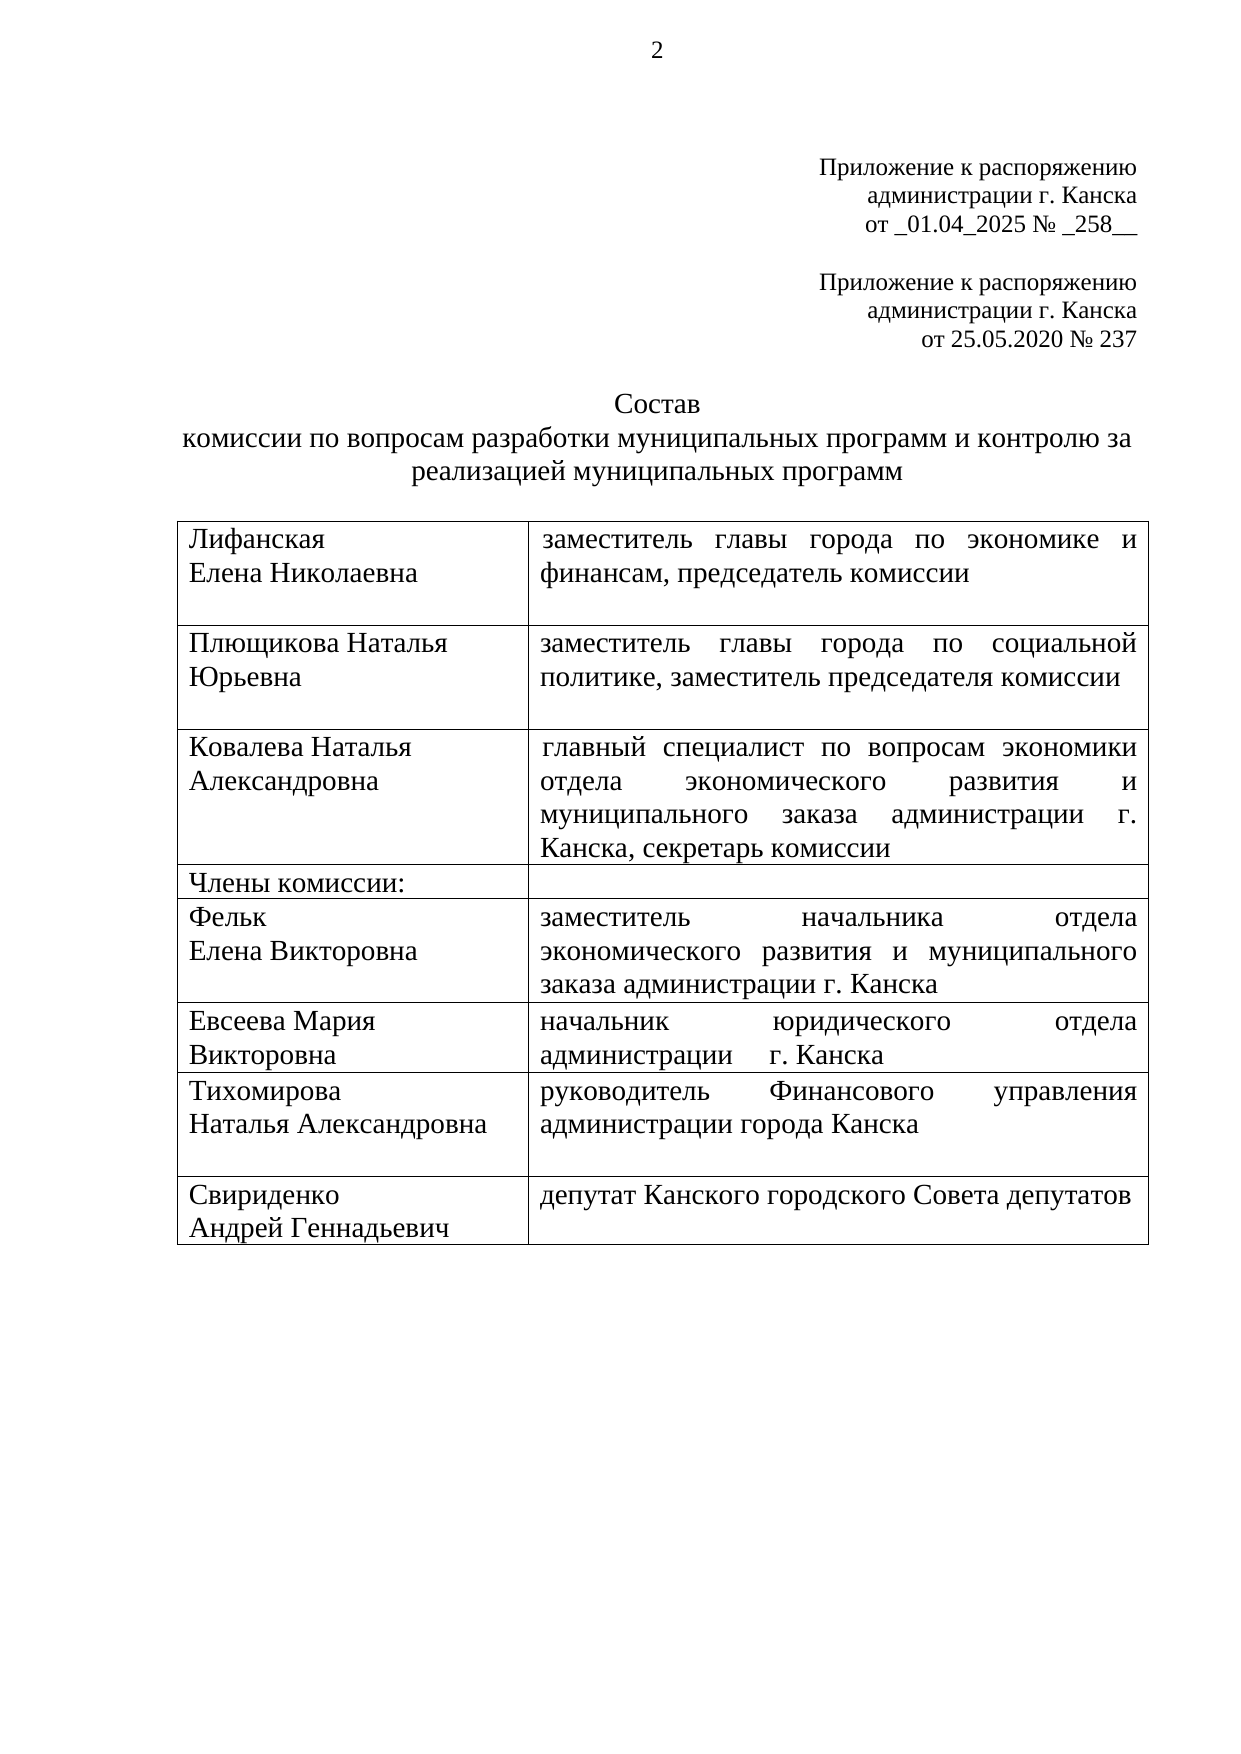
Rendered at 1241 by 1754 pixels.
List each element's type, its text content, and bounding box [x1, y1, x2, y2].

table_cell руководитель Финансового управления администрации города Канска [529, 1073, 1148, 1176]
table_cell Члены комиссии: [178, 865, 528, 898]
text Состав [177, 386, 1137, 420]
text от 25.05.2020 № 237 [753, 324, 1137, 353]
text комиссии по вопросам разработки муниципальных программ и контролю за реализацией муниципальных программ [177, 420, 1137, 487]
table_cell главный специалист по вопросам экономики отдела экономического развития и муниципального заказа администрации г. Канска, секретарь комиссии [529, 730, 1148, 864]
table_cell Ковалева Наталья Александровна [178, 730, 528, 864]
table_header заместитель главы города по экономике и финансам, председатель комиссии [529, 522, 1148, 624]
text от _01.04_2025 № _258__ [177, 209, 1137, 238]
table_cell Плющикова Наталья Юрьевна [178, 626, 528, 728]
table_cell заместитель главы города по социальной политике, заместитель председателя комиссии [529, 626, 1148, 728]
table_cell Свириденко Андрей Геннадьевич [178, 1177, 528, 1244]
text Приложение к распоряжению [177, 152, 1137, 180]
table_cell Фельк Елена Викторовна [178, 899, 528, 1002]
table_cell заместитель начальника отдела экономического развития и муниципального заказа администрации г. Канска [529, 899, 1148, 1002]
table_cell [529, 865, 1148, 898]
text администрации г. Канска [753, 295, 1137, 324]
text Приложение к распоряжению [753, 267, 1137, 295]
text администрации г. Канска [177, 180, 1137, 209]
table_cell Евсеева Мария Викторовна [178, 1003, 528, 1072]
table_cell депутат Канского городского Совета депутатов [529, 1177, 1148, 1244]
table_cell Тихомирова Наталья Александровна [178, 1073, 528, 1176]
table_cell начальник юридического отдела администрации г. Канска [529, 1003, 1148, 1072]
table_header Лифанская Елена Николаевна [178, 522, 528, 624]
